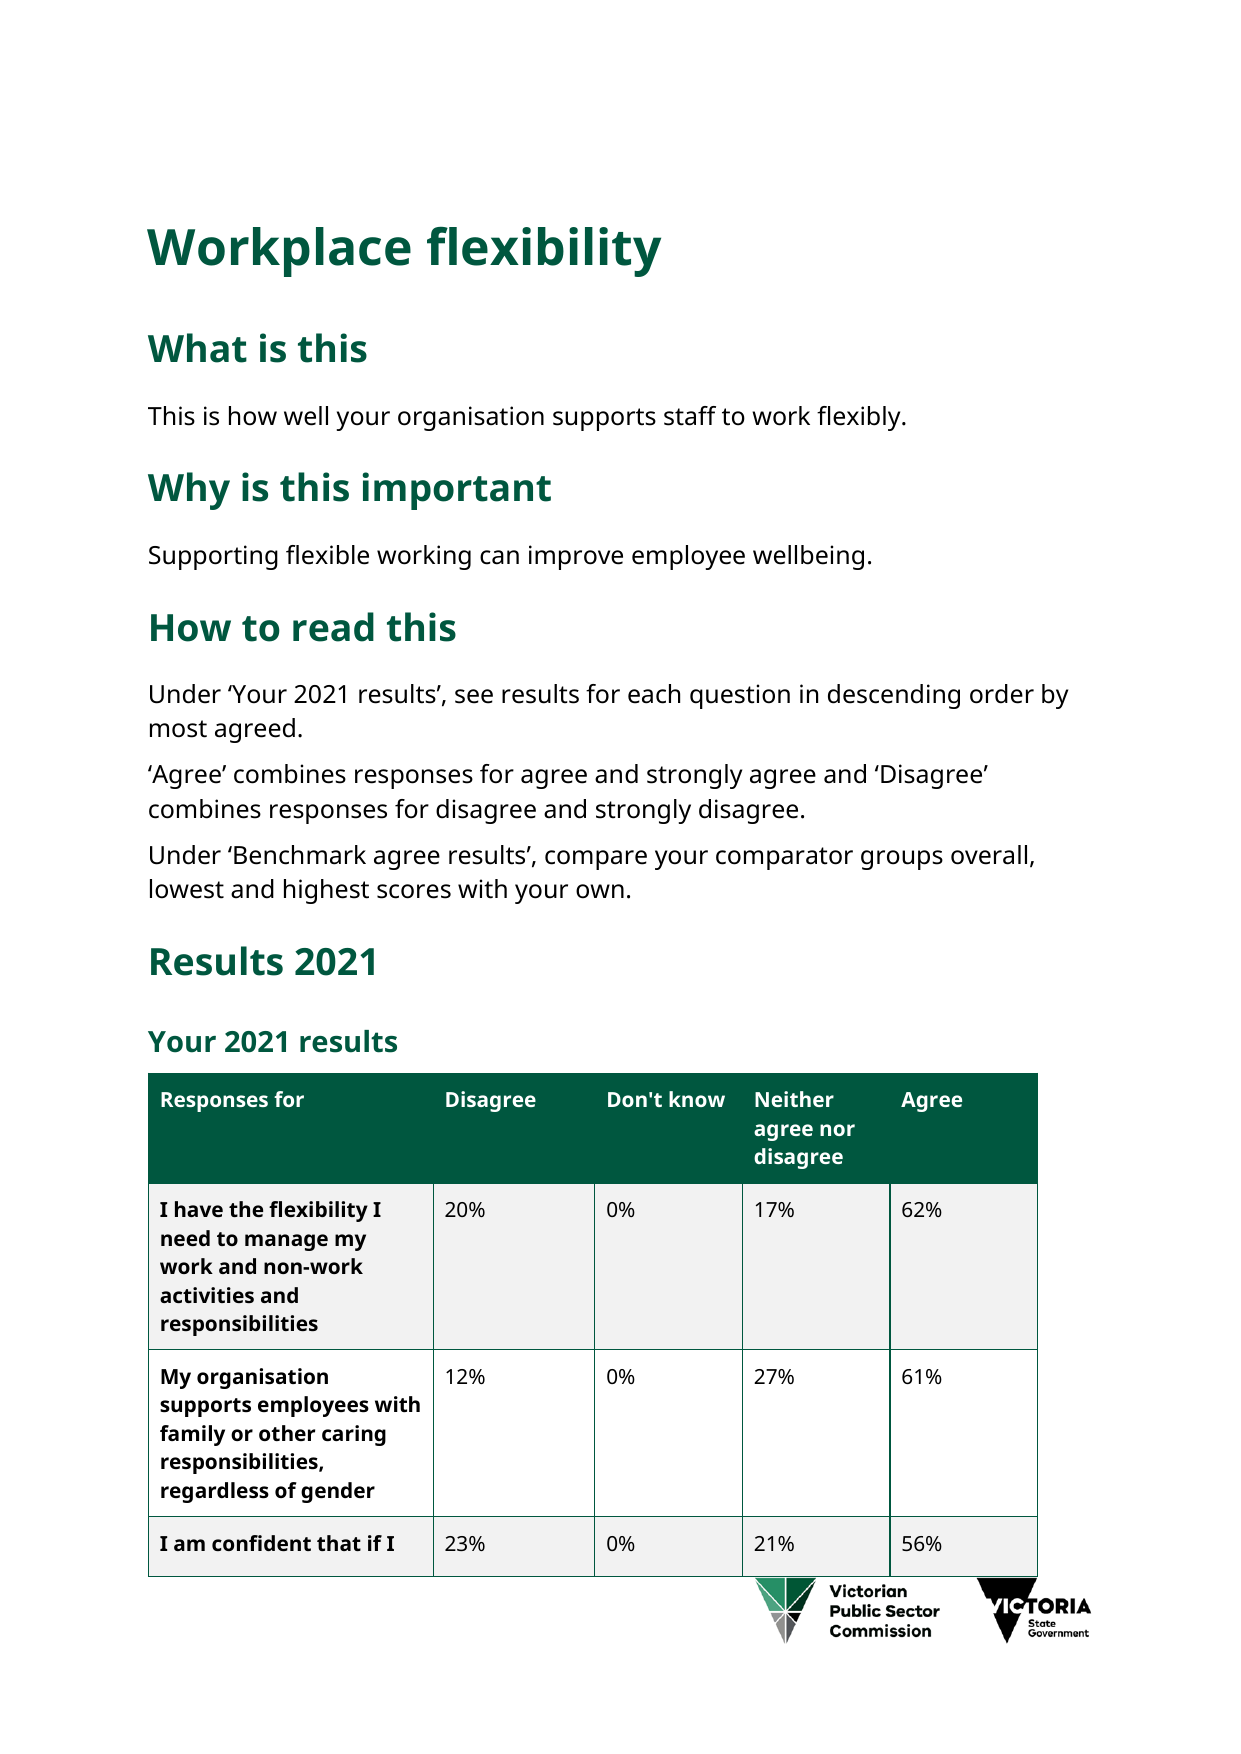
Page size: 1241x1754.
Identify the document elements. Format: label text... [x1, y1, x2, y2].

picture [754, 1577, 1093, 1645]
text ‘Agree’ combines responses for agree and strongly agree and ‘Disagree’ combines responses for disagree and strongly disagree. [148, 757, 1092, 825]
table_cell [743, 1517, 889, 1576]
text Under ‘Your 2021 results’, see results for each question in descending order by most agreed. [148, 677, 1092, 745]
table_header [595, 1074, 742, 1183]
subtitle What is this [148, 323, 1092, 374]
text This is how well your organisation supports staff to work flexibly. [148, 398, 1092, 433]
subtitle How to read this [148, 601, 1092, 652]
text Under ‘Benchmark agree results’, compare your comparator groups overall, lowest and highest scores with your own. [148, 838, 1092, 906]
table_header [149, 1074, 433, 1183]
subtitle Results 2021 [148, 935, 1092, 986]
subtitle Your 2021 results [148, 1021, 1092, 1061]
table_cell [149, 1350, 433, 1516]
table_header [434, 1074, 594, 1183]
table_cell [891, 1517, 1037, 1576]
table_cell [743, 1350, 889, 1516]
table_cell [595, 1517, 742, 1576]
subtitle Why is this important [148, 462, 1092, 513]
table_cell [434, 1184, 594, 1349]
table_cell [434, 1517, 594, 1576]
text Supporting flexible working can improve employee wellbeing. [148, 538, 1092, 572]
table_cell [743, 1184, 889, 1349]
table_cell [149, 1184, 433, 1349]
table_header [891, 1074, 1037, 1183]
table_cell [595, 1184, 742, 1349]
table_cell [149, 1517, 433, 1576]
subtitle Workplace flexibility [148, 212, 1092, 280]
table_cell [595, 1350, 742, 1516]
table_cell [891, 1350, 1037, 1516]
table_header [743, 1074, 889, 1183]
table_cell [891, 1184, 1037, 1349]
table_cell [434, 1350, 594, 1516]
